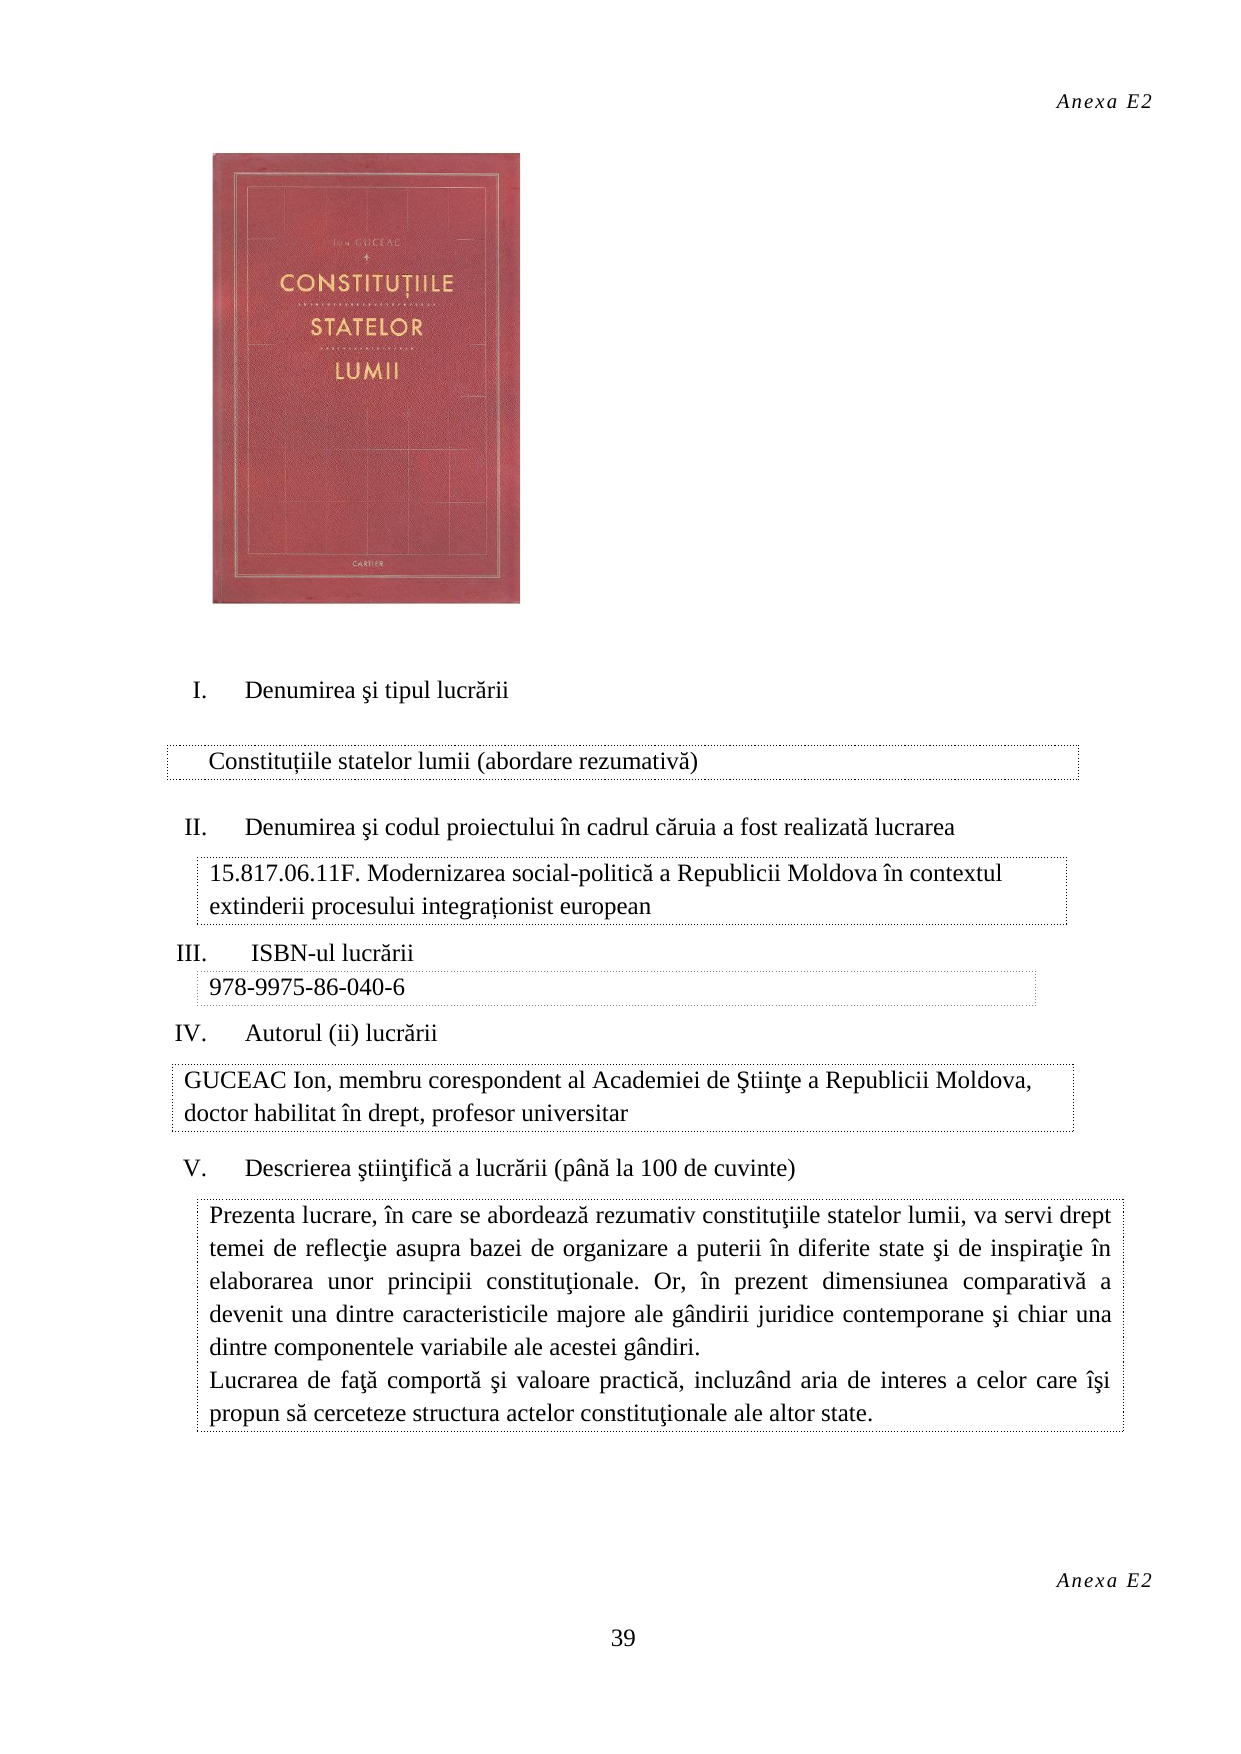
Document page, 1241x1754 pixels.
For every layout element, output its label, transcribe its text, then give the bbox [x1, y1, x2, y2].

table_header Prezenta lucrare, în care se abordează rezumativ constituţiile statelor lumii, va servi drept temei de reflecţie asupra bazei de organizare a puterii în diferite state şi de inspiraţie în elaborarea unor principii constituţionale. Or, în prezent dimensiunea comparativă a devenit una dintre caracteristicile majore ale gândirii juridice contemporane şi chiar una dintre componentele variabile ale acestei gândiri. Lucrarea de faţă comportă şi valoare practică, incluzând aria de interes a celor care îşi propun să cerceteze structura actelor constituţionale ale altor state. [198, 1199, 1124, 1431]
table_header GUCEAC Ion, membru corespondent al Academiei de Ştiinţe a Republicii Moldova, doctor habilitat în drept, profesor universitar [173, 1064, 1073, 1131]
subtitle Anexa E2 [94, 1568, 1152, 1592]
table_header Constituțiile statelor lumii (abordare rezumativă) [168, 745, 1079, 779]
picture [212, 141, 521, 615]
list Autorul (ii) lucrării [207, 1018, 1152, 1047]
list Denumirea şi codul proiectului în cadrul căruia a fost realizată lucrarea [207, 812, 1152, 841]
table_header 15.817.06.11F. Modernizarea social-politică a Republicii Moldova în contextul extinderii procesului integraționist european [198, 857, 1067, 924]
subtitle Anexa E2 [94, 89, 1152, 113]
list ISBN-ul lucrării [207, 938, 1152, 967]
list Descrierea ştiinţifică a lucrării (până la 100 de cuvinte) [207, 1064, 1152, 1182]
table_header 978-9975-86-040-6 [198, 971, 1035, 1005]
list Denumirea şi tipul lucrării [207, 675, 1152, 704]
